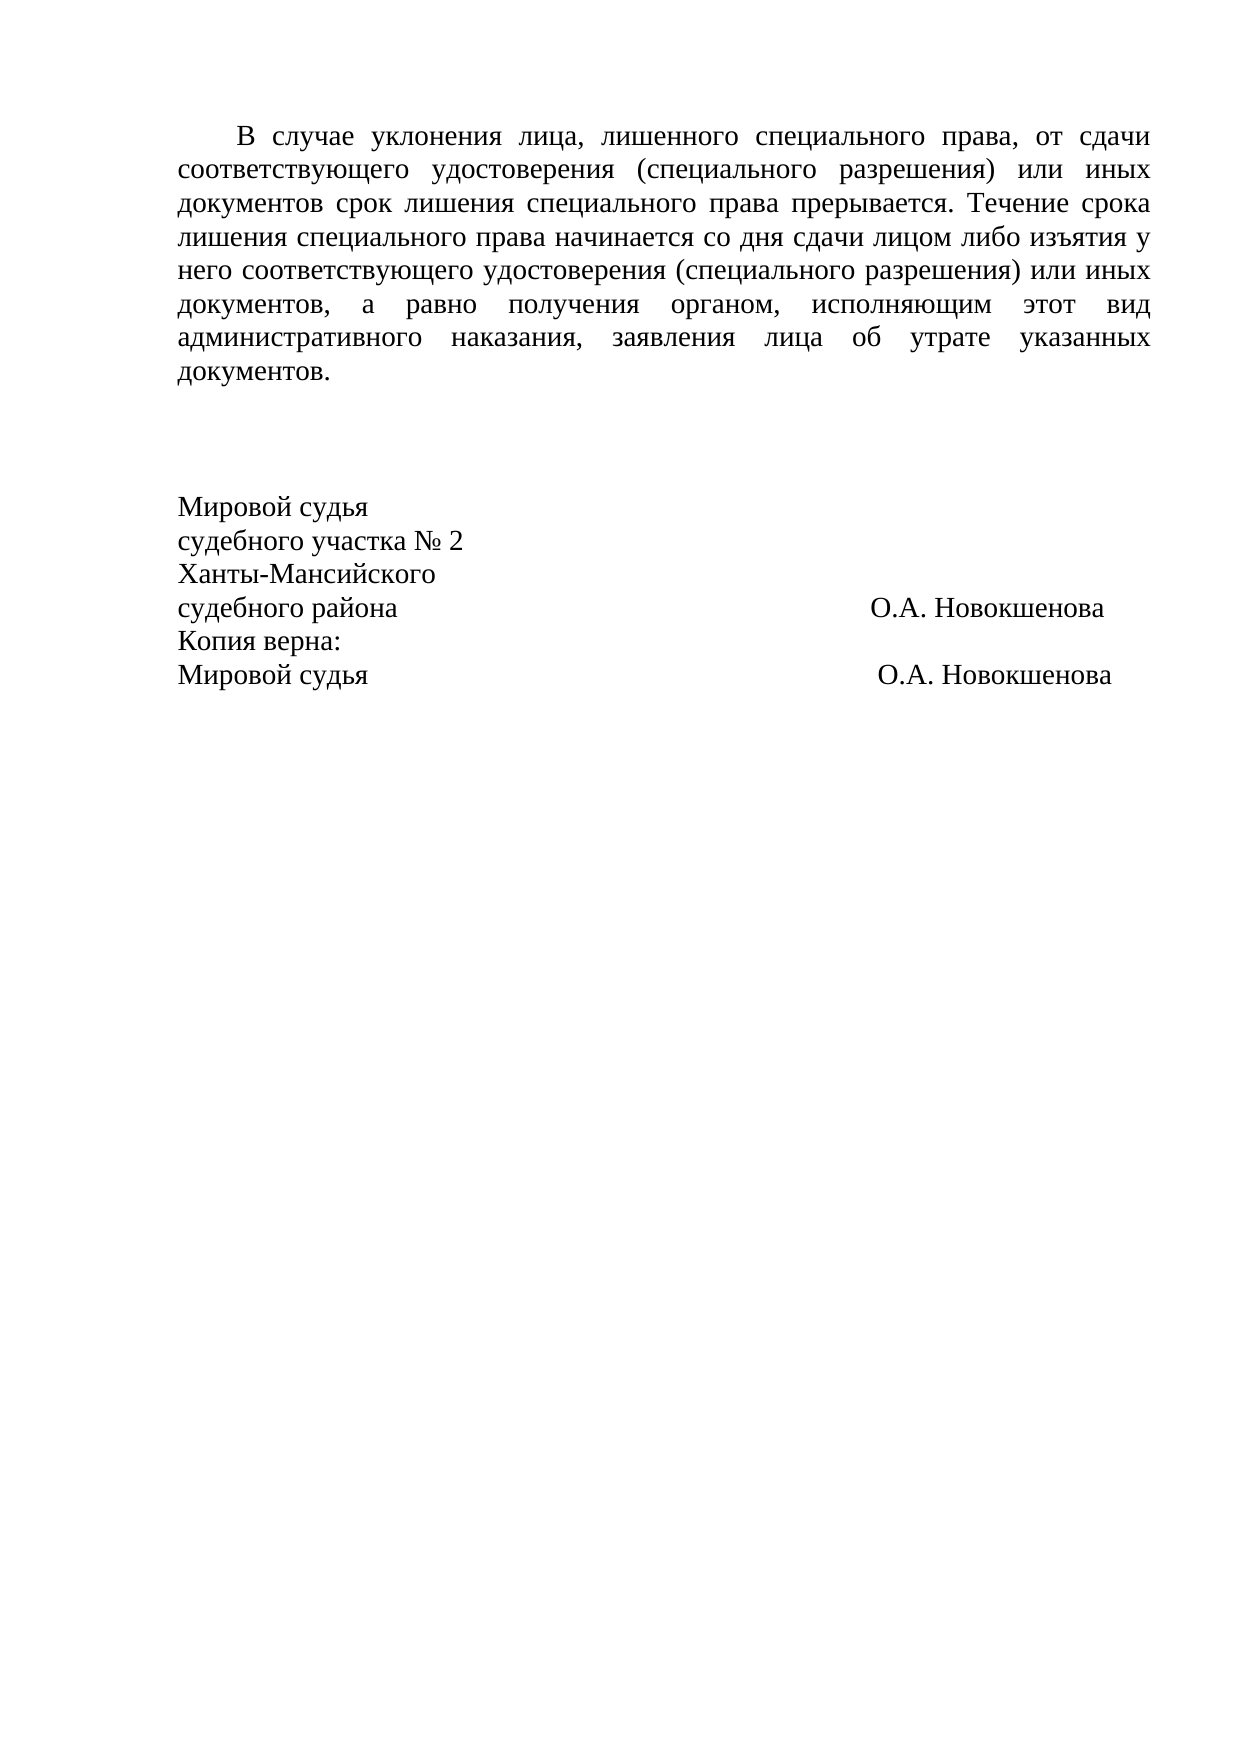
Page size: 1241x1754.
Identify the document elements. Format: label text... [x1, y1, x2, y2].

text Копия верна: [177, 623, 1240, 657]
text Мировой судья О.А. Новокшенова [177, 657, 1152, 690]
text Мировой судья [177, 489, 1152, 523]
text В случае уклонения лица, лишенного специального права, от сдачи соответствующего удостоверения (специального разрешения) или иных документов срок лишения специального права прерывается. Течение срока лишения специального права начинается со дня сдачи лицом либо изъятия у него соответствующего удостоверения (специального разрешения) или иных документов, а равно получения органом, исполняющим этот вид административного наказания, заявления лица об утрате указанных документов. [177, 118, 1152, 386]
text судебного района О.А. Новокшенова [177, 590, 1152, 623]
text Ханты-Мансийского [177, 556, 1152, 590]
text судебного участка № 2 [177, 523, 1152, 556]
